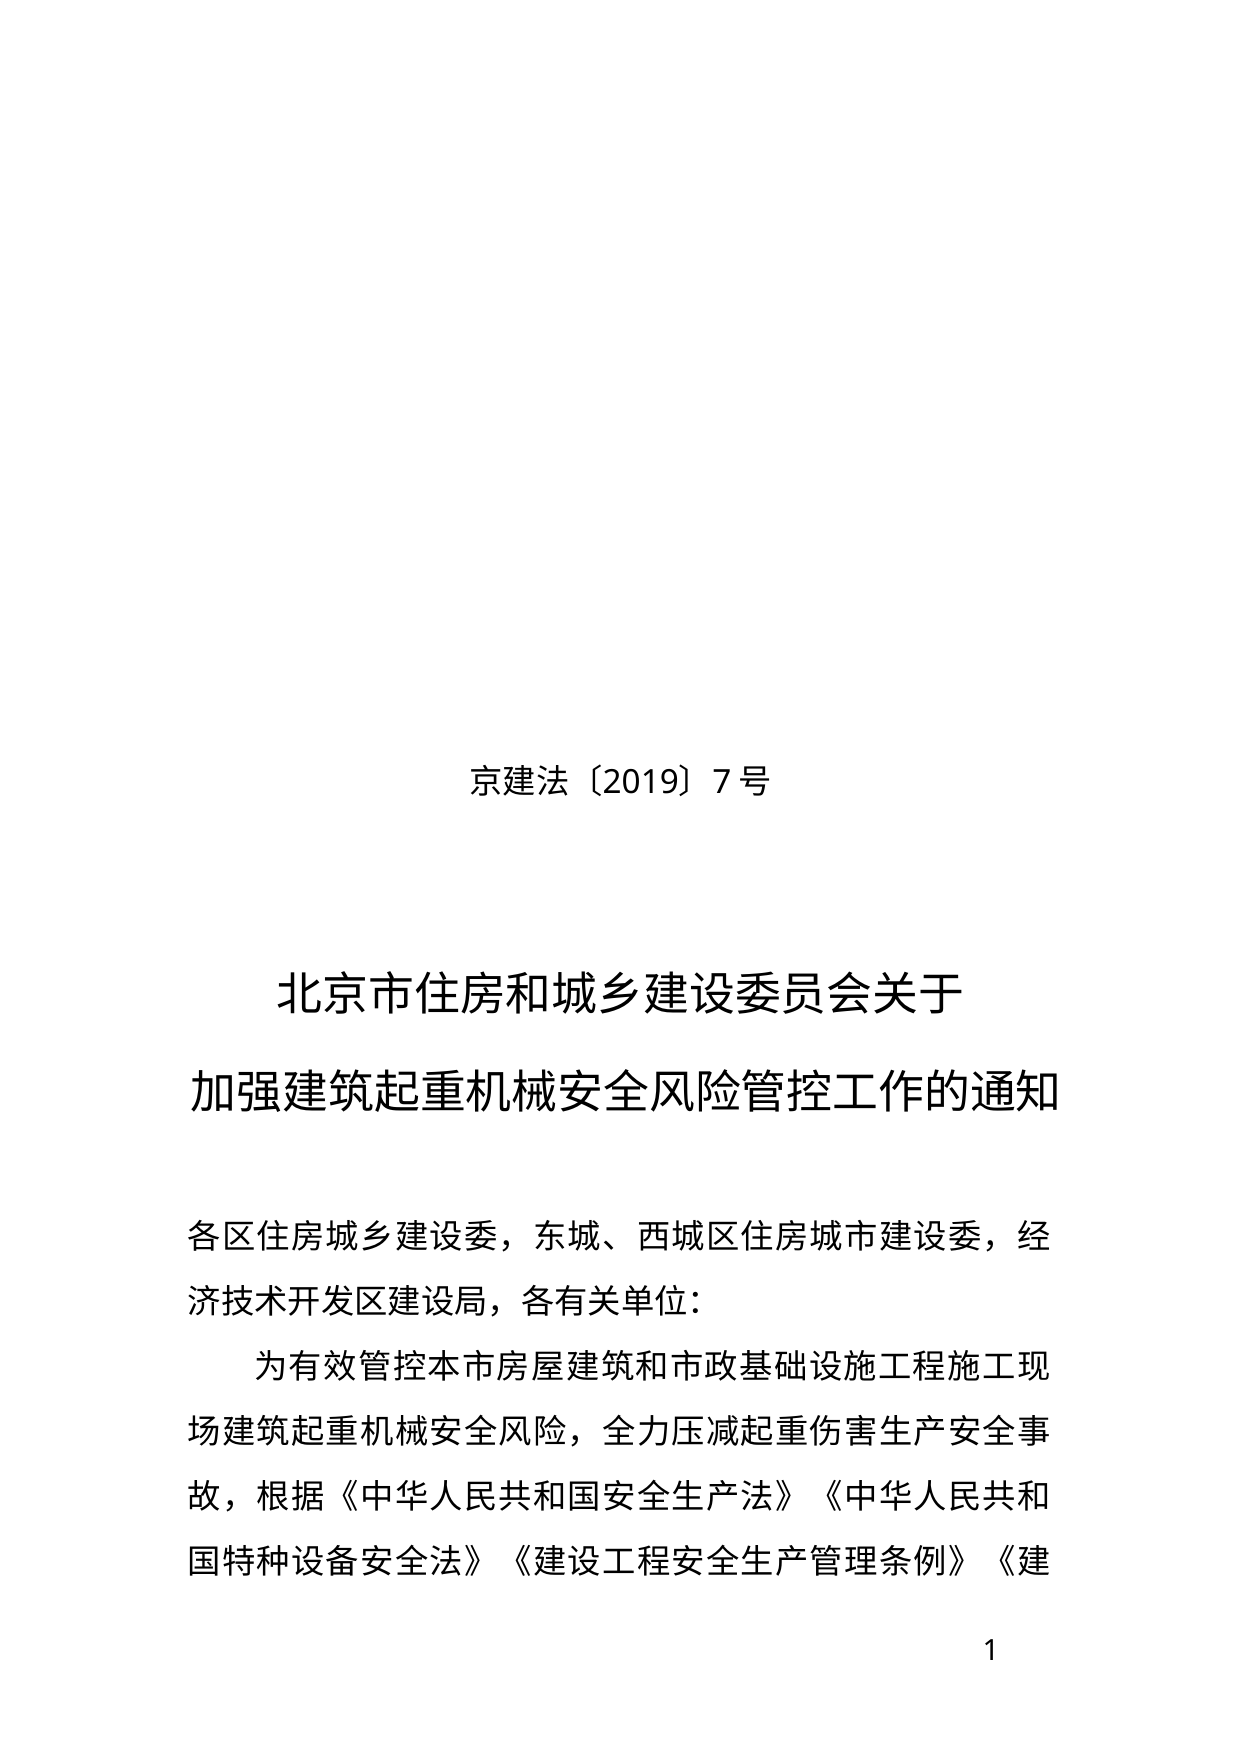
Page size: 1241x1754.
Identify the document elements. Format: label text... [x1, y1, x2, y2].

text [187, 1332, 1053, 1592]
text 京建法〔2019〕7号 [187, 747, 1053, 812]
text 加强建筑起重机械安全风险管控工作的通知 [167, 1039, 1085, 1137]
text 各区住房城乡建设委，东城、西城区住房城市建设委，经济技术开发区建设局，各有关单位： [187, 1202, 1053, 1332]
text 北京市住房和城乡建设委员会关于 [187, 942, 1053, 1039]
